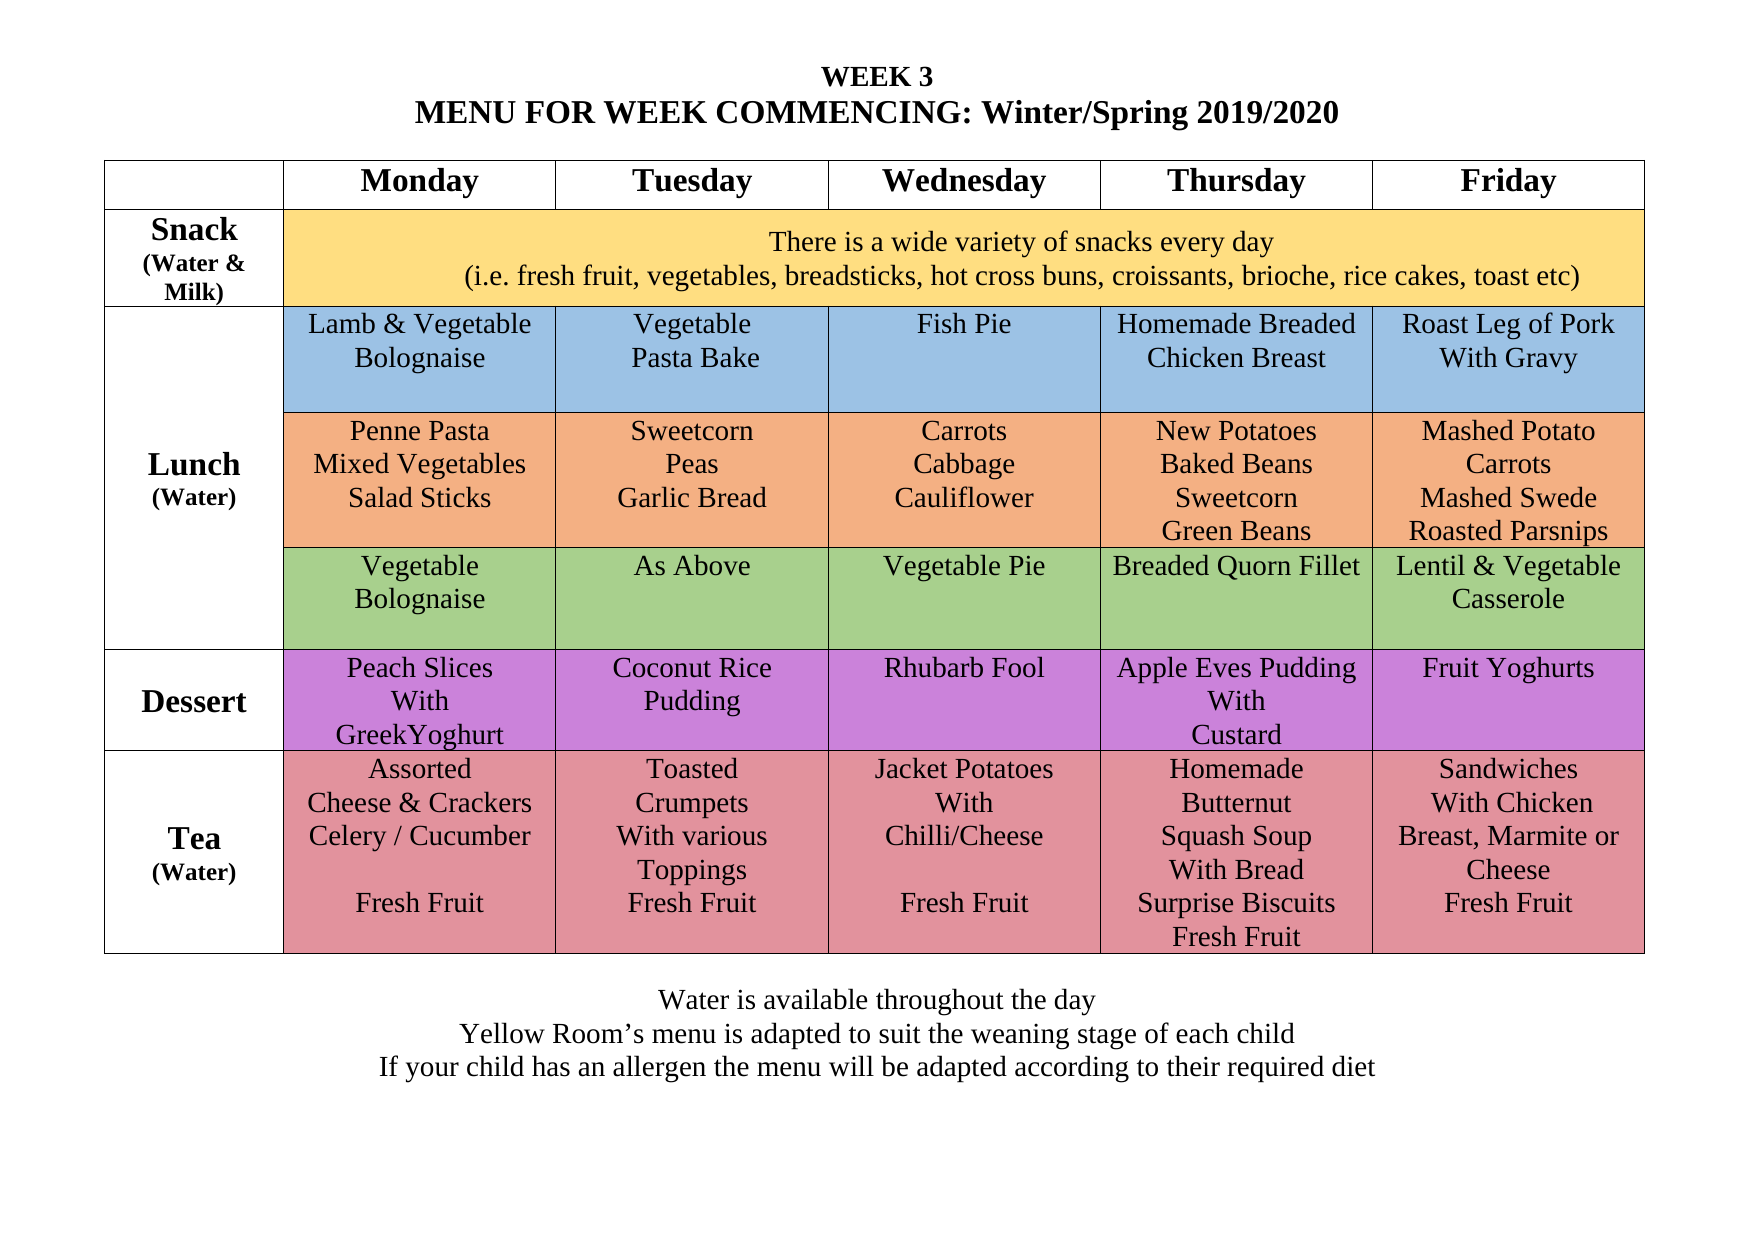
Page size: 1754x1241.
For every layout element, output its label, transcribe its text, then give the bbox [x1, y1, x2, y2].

table_cell Assorted Cheese & Crackers Celery / Cucumber Fresh Fruit [284, 751, 555, 953]
table_cell Homemade Breaded Chicken Breast [1101, 307, 1372, 412]
text Water is available throughout the day [75, 982, 1679, 1016]
table_cell Homemade Butternut Squash Soup With Bread Surprise Biscuits Fresh Fruit [1101, 751, 1372, 953]
table_header Monday [284, 161, 555, 209]
table_cell Toasted Crumpets With various Toppings Fresh Fruit [556, 751, 828, 953]
text If your child has an allergen the menu will be adapted according to their required diet [75, 1049, 1679, 1083]
table_cell Coconut Rice Pudding [556, 650, 828, 750]
table_cell New Potatoes Baked Beans Sweetcorn Green Beans [1101, 413, 1372, 547]
table_cell Vegetable Pasta Bake [556, 307, 828, 412]
table_cell Fruit Yoghurts [1373, 650, 1644, 750]
table_cell Lentil & Vegetable Casserole [1373, 548, 1644, 649]
table_cell Mashed Potato Carrots Mashed Swede Roasted Parsnips [1373, 413, 1644, 547]
table_cell Carrots Cabbage Cauliflower [829, 413, 1100, 547]
table_cell Sweetcorn Peas Garlic Bread [556, 413, 828, 547]
table_header Tuesday [556, 161, 828, 209]
table_cell Sandwiches With Chicken Breast, Marmite or Cheese Fresh Fruit [1373, 751, 1644, 953]
table_cell Rhubarb Fool [829, 650, 1100, 750]
table_cell Lamb & Vegetable Bolognaise [284, 307, 555, 412]
table_cell Vegetable Bolognaise [284, 548, 555, 649]
table_cell Roast Leg of Pork With Gravy [1373, 307, 1644, 412]
table_cell Tea (Water) [105, 751, 283, 953]
table_cell Apple Eves Pudding With Custard [1101, 650, 1372, 750]
table_cell Lunch (Water) [105, 307, 283, 649]
table_header Friday [1373, 161, 1644, 209]
table_cell As Above [556, 548, 828, 649]
table_cell Peach Slices With GreekYoghurt [284, 650, 555, 750]
table_header Wednesday [829, 161, 1100, 209]
text MENU FOR WEEK COMMENCING: Winter/Spring 2019/2020 [75, 93, 1679, 131]
table_cell Fish Pie [829, 307, 1100, 412]
table_cell Dessert [105, 650, 283, 750]
table_cell Breaded Quorn Fillet [1101, 548, 1372, 649]
table_header [105, 161, 283, 209]
table_header Thursday [1101, 161, 1372, 209]
table_cell Snack (Water & Milk) [105, 210, 283, 306]
table_cell Vegetable Pie [829, 548, 1100, 649]
table_cell Jacket Potatoes With Chilli/Cheese Fresh Fruit [829, 751, 1100, 953]
text WEEK 3 [75, 59, 1679, 93]
text Yellow Room’s menu is adapted to suit the weaning stage of each child [75, 1016, 1679, 1049]
table_cell There is a wide variety of snacks every day (i.e. fresh fruit, vegetables, breadsticks, hot cross buns, croissants, brioche, rice cakes, toast etc) [284, 210, 1644, 306]
table_cell Penne Pasta Mixed Vegetables Salad Sticks [284, 413, 555, 547]
